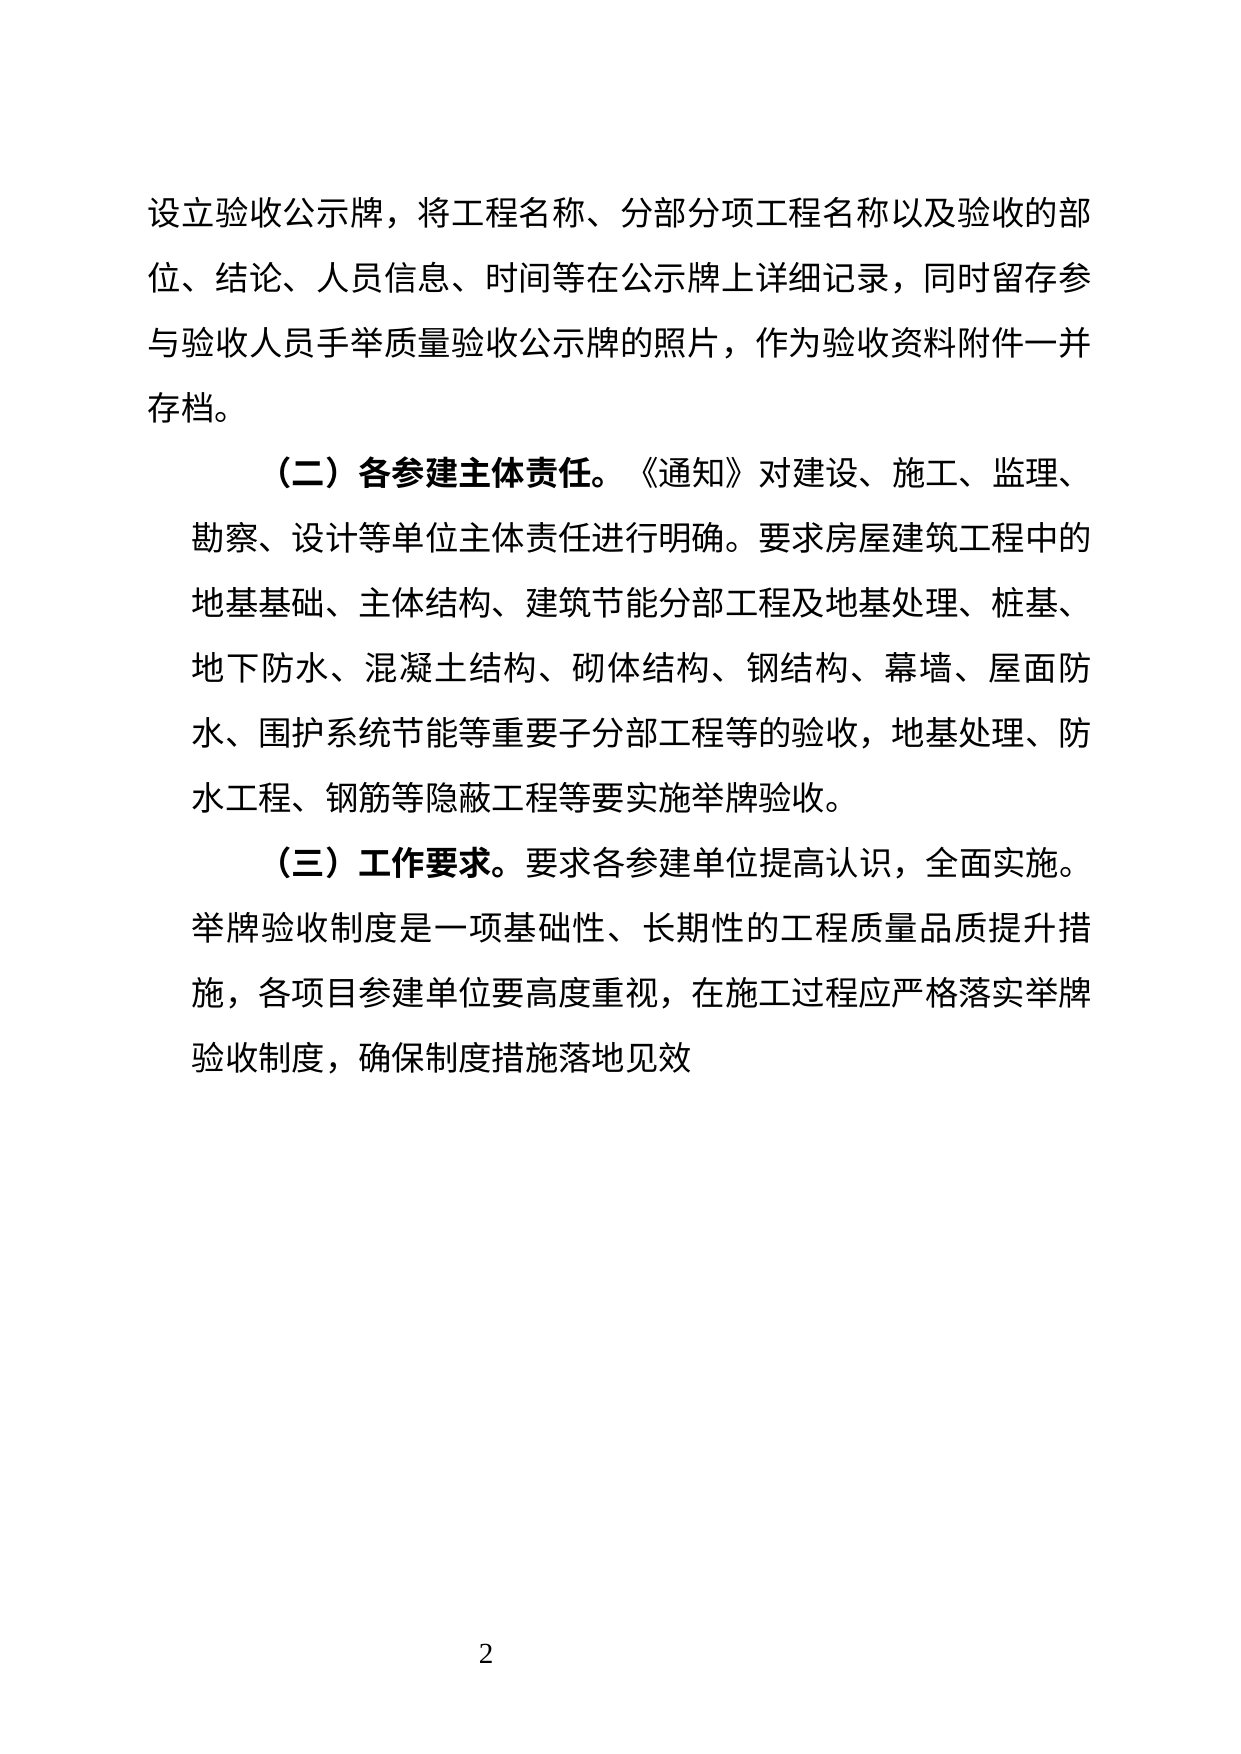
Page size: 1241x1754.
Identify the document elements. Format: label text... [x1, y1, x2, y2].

list （二）各参建主体责任。《通知》对建设、施工、监理、勘察、设计等单位主体责任进行明确。要求房屋建筑工程中的地基基础、主体结构、建筑节能分部工程及地基处理、桩基、地下防水、混凝土结构、砌体结构、钢结构、幕墙、屋面防水、围护系统节能等重要子分部工程等的验收，地基处理、防水工程、钢筋等隐蔽工程等要实施举牌验收。 [191, 438, 1093, 828]
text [148, 178, 1093, 438]
list （三）工作要求。要求各参建单位提高认识，全面实施。举牌验收制度是一项基础性、长期性的工程质量品质提升措施，各项目参建单位要高度重视，在施工过程应严格落实举牌验收制度，确保制度措施落地见效 [191, 828, 1093, 1088]
